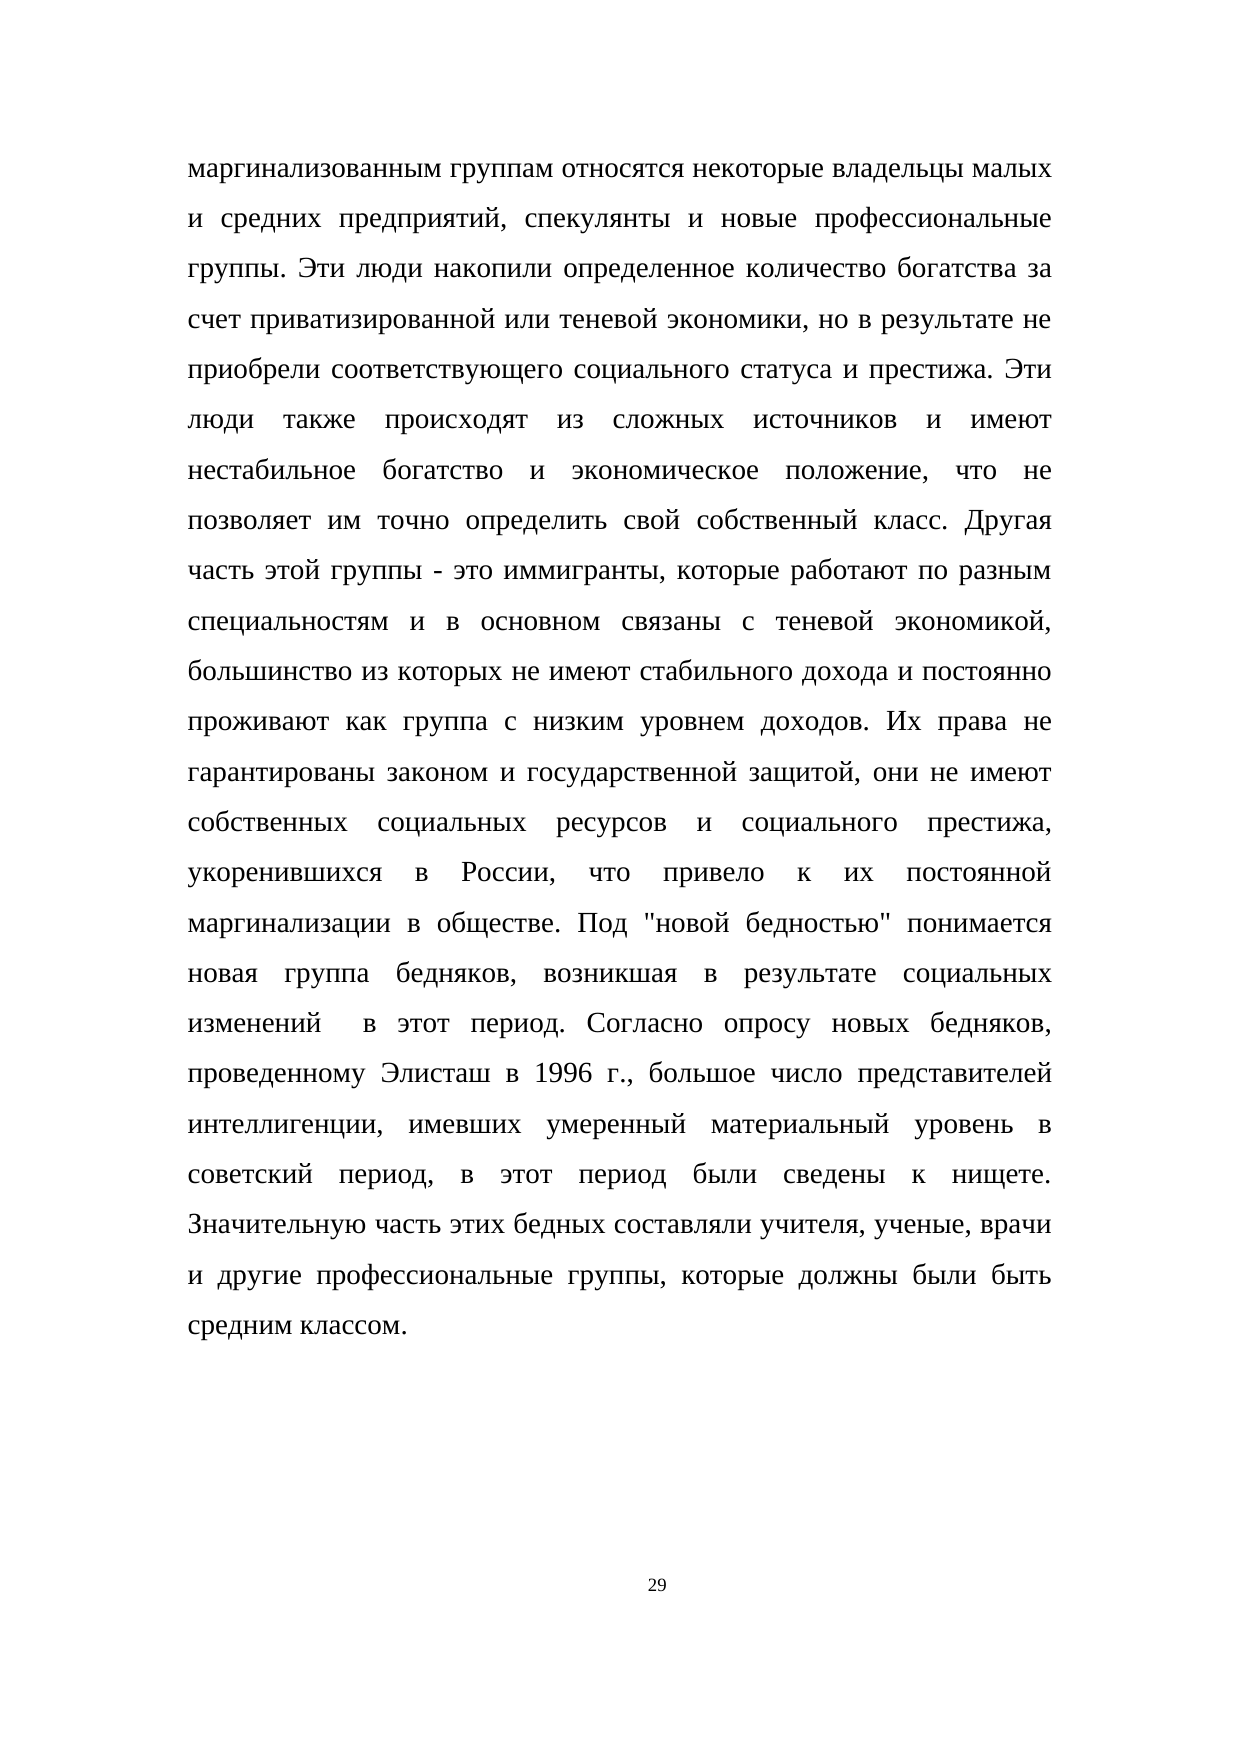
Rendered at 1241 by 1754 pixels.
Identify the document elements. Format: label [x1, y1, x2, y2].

text [187, 150, 1053, 1341]
